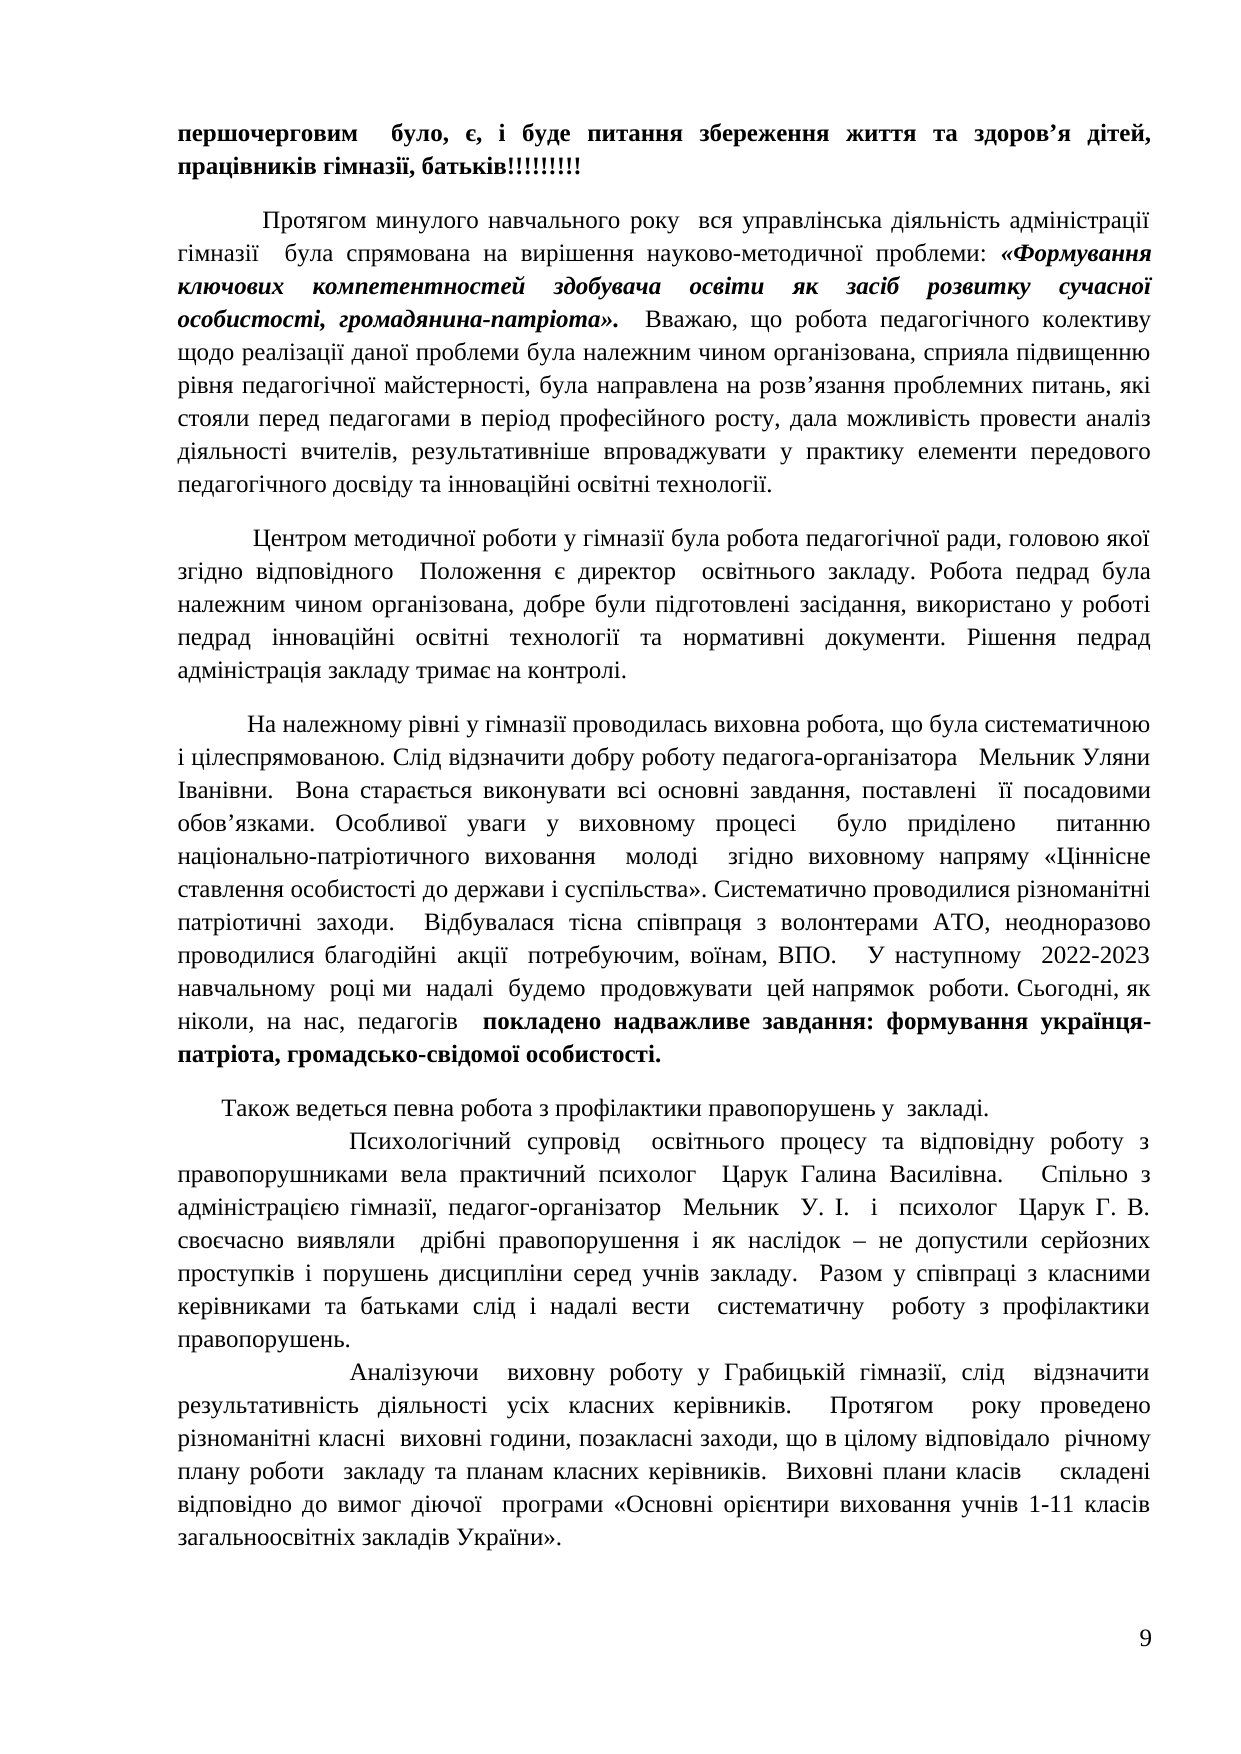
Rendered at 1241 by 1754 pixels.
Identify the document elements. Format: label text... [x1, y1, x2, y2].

text Аналізуючи виховну роботу у Грабицькій гімназії, слід відзначити результативність діяльності усіх класних керівників. Протягом року проведено різноманітні класні виховні години, позакласні заходи, що в цілому відповідало річному плану роботи закладу та планам класних керівників. Виховні плани класів складені відповідно до вимог діючої програми «Основні орієнтири виховання учнів 1-11 класів загальноосвітніх закладів України». [177, 1357, 1152, 1551]
text Протягом минулого навчального року вся управлінська діяльність адміністрації гімназії була спрямована на вирішення науково-методичної проблеми: «Формування ключових компетентностей здобувача освіти як засіб розвитку сучасної особистості, громадянина-патріота». Вважаю, що робота педагогічного колективу щодо реалізації даної проблеми була належним чином організована, сприяла підвищенню рівня педагогічної майстерності, була направлена на розв’язання проблемних питань, які стояли перед педагогами в період професійного росту, дала можливість провести аналіз діяльності вчителів, результативніше впроваджувати у практику елементи передового педагогічного досвіду та інноваційні освітні технології. [177, 205, 1152, 498]
text Психологічний супровід освітнього процесу та відповідну роботу з правопорушниками вела практичний психолог Царук Галина Василівна. Спільно з адміністрацією гімназії, педагог-організатор Мельник У. І. і психолог Царук Г. В. своєчасно виявляли дрібні правопорушення і як наслідок – не допустили серйозних проступків і порушень дисципліни серед учнів закладу. Разом у співпраці з класними керівниками та батьками слід і надалі вести систематичну роботу з профілактики правопорушень. [177, 1126, 1152, 1353]
text На належному рівні у гімназії проводилась виховна робота, що була систематичною і цілеспрямованою. Слід відзначити добру роботу педагога-організатора Мельник Уляни Іванівни. Вона старається виконувати всі основні завдання, поставлені її посадовими обов’язками. Особливої уваги у виховному процесі було приділено питанню національно-патріотичного виховання молоді згідно виховному напряму «Ціннісне ставлення особистості до держави і суспільства». Систематично проводилися різноманітні патріотичні заходи. Відбувалася тісна співпраця з волонтерами АТО, неодноразово проводилися благодійні акції потребуючим, воїнам, ВПО. У наступному 2022-2023 навчальному році ми надалі будемо продовжувати цей напрямок роботи. Сьогодні, як ніколи, на нас, педагогів покладено надважливе завдання: формування українця-патріота, громадсько-свідомої особистості. [177, 709, 1152, 1068]
text Також ведеться певна робота з профілактики правопорушень у закладі. [177, 1093, 1152, 1122]
text Центром методичної роботи у гімназії була робота педагогічної ради, головою якої згідно відповідного Положення є директор освітнього закладу. Робота педрад була належним чином організована, добре були підготовлені засідання, використано у роботі педрад інноваційні освітні технології та нормативні документи. Рішення педрад адміністрація закладу тримає на контролі. [177, 523, 1152, 684]
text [177, 118, 1152, 180]
